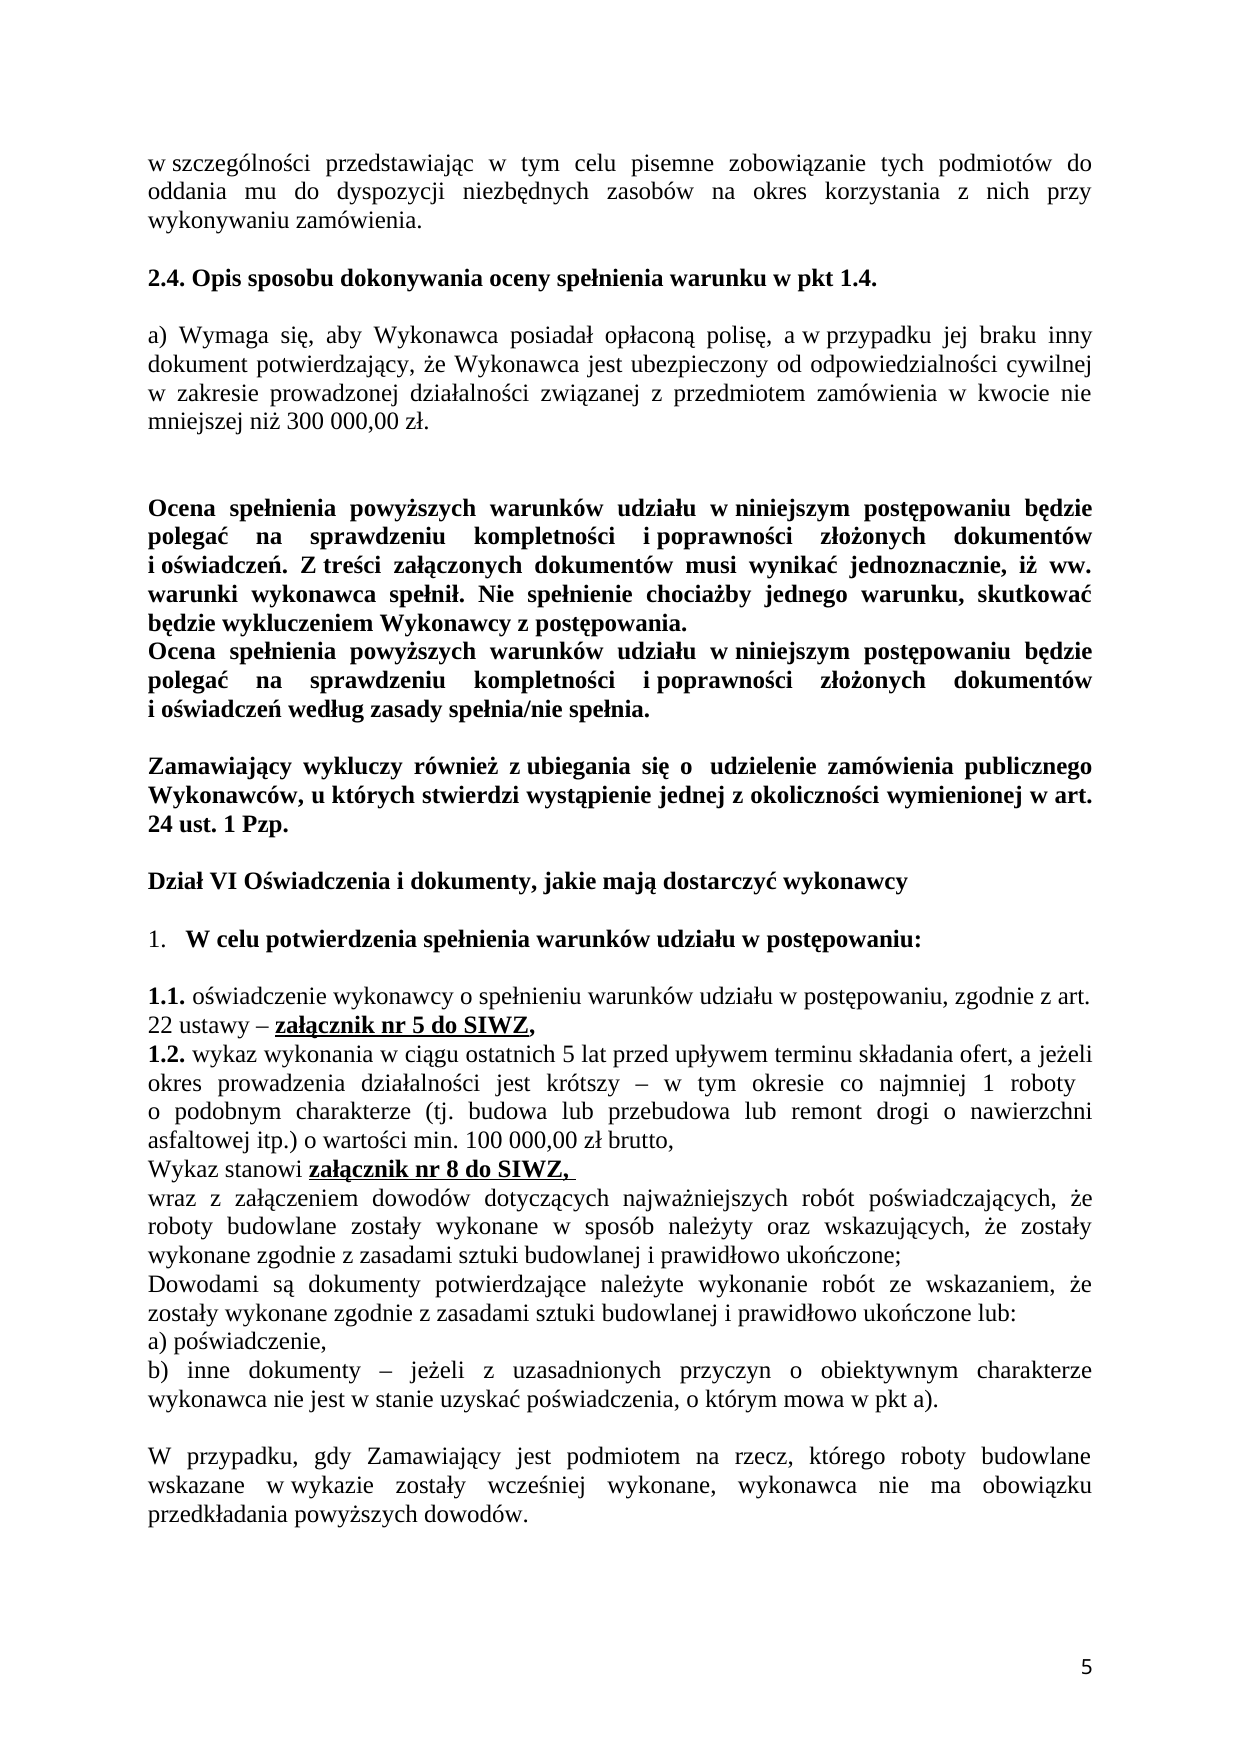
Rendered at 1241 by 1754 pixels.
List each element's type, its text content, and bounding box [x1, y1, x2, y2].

text Ocena spełnienia powyższych warunków udziału w niniejszym postępowaniu będzie polegać na sprawdzeniu kompletności i poprawności złożonych dokumentów i oświadczeń według zasady spełnia/nie spełnia. [148, 636, 1093, 723]
text 1.2. wykaz wykonania w ciągu ostatnich 5 lat przed upływem terminu składania ofert, a jeżeli okres prowadzenia działalności jest krótszy – w tym okresie co najmniej 1 roboty o podobnym charakterze (tj. budowa lub przebudowa lub remont drogi o nawierzchni asfaltowej itp.) o wartości min. 100 000,00 zł brutto, [148, 1039, 1093, 1154]
text 2.4. Opis sposobu dokonywania oceny spełnienia warunku w pkt 1.4. [148, 263, 1093, 291]
text 22 ustawy – załącznik nr 5 do SIWZ, [148, 1010, 1093, 1039]
text a) poświadczenie, [148, 1326, 1093, 1355]
list oświadczenie wykonawcy o spełnieniu warunków udziału w postępowaniu, zgodnie z art. [148, 981, 1093, 1010]
text b) inne dokumenty – jeżeli z uzasadnionych przyczyn o obiektywnym charakterze wykonawca nie jest w stanie uzyskać poświadczenia, o którym mowa w pkt a). [148, 1355, 1093, 1413]
text Wykaz stanowi załącznik nr 8 do SIWZ, [148, 1154, 1093, 1183]
text W przypadku, gdy Zamawiający jest podmiotem na rzecz, którego roboty budowlane wskazane w wykazie zostały wcześniej wykonane, wykonawca nie ma obowiązku przedkładania powyższych dowodów. [148, 1441, 1093, 1528]
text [148, 148, 1093, 234]
text a) Wymaga się, aby Wykonawca posiadał opłaconą polisę, a w przypadku jej braku inny dokument potwierdzający, że Wykonawca jest ubezpieczony od odpowiedzialności cywilnej w zakresie prowadzonej działalności związanej z przedmiotem zamówienia w kwocie nie mniejszej niż 300 000,00 zł. [148, 320, 1093, 435]
text Dowodami są dokumenty potwierdzające należyte wykonanie robót ze wskazaniem, że zostały wykonane zgodnie z zasadami sztuki budowlanej i prawidłowo ukończone lub: [148, 1269, 1093, 1326]
list W celu potwierdzenia spełnienia warunków udziału w postępowaniu: [148, 924, 1093, 953]
text Ocena spełnienia powyższych warunków udziału w niniejszym postępowaniu będzie polegać na sprawdzeniu kompletności i poprawności złożonych dokumentów i oświadczeń. Z treści załączonych dokumentów musi wynikać jednoznacznie, iż ww. warunki wykonawca spełnił. Nie spełnienie chociażby jednego warunku, skutkować będzie wykluczeniem Wykonawcy z postępowania. [148, 493, 1093, 636]
text wraz z załączeniem dowodów dotyczących najważniejszych robót poświadczających, że roboty budowlane zostały wykonane w sposób należyty oraz wskazujących, że zostały wykonane zgodnie z zasadami sztuki budowlanej i prawidłowo ukończone; [148, 1183, 1093, 1269]
text Dział VI Oświadczenia i dokumenty, jakie mają dostarczyć wykonawcy [148, 866, 1093, 895]
text Zamawiający wykluczy również z ubiegania się o udzielenie zamówienia publicznego Wykonawców, u których stwierdzi wystąpienie jednej z okoliczności wymienionej w art. 24 ust. 1 Pzp. [148, 751, 1093, 838]
